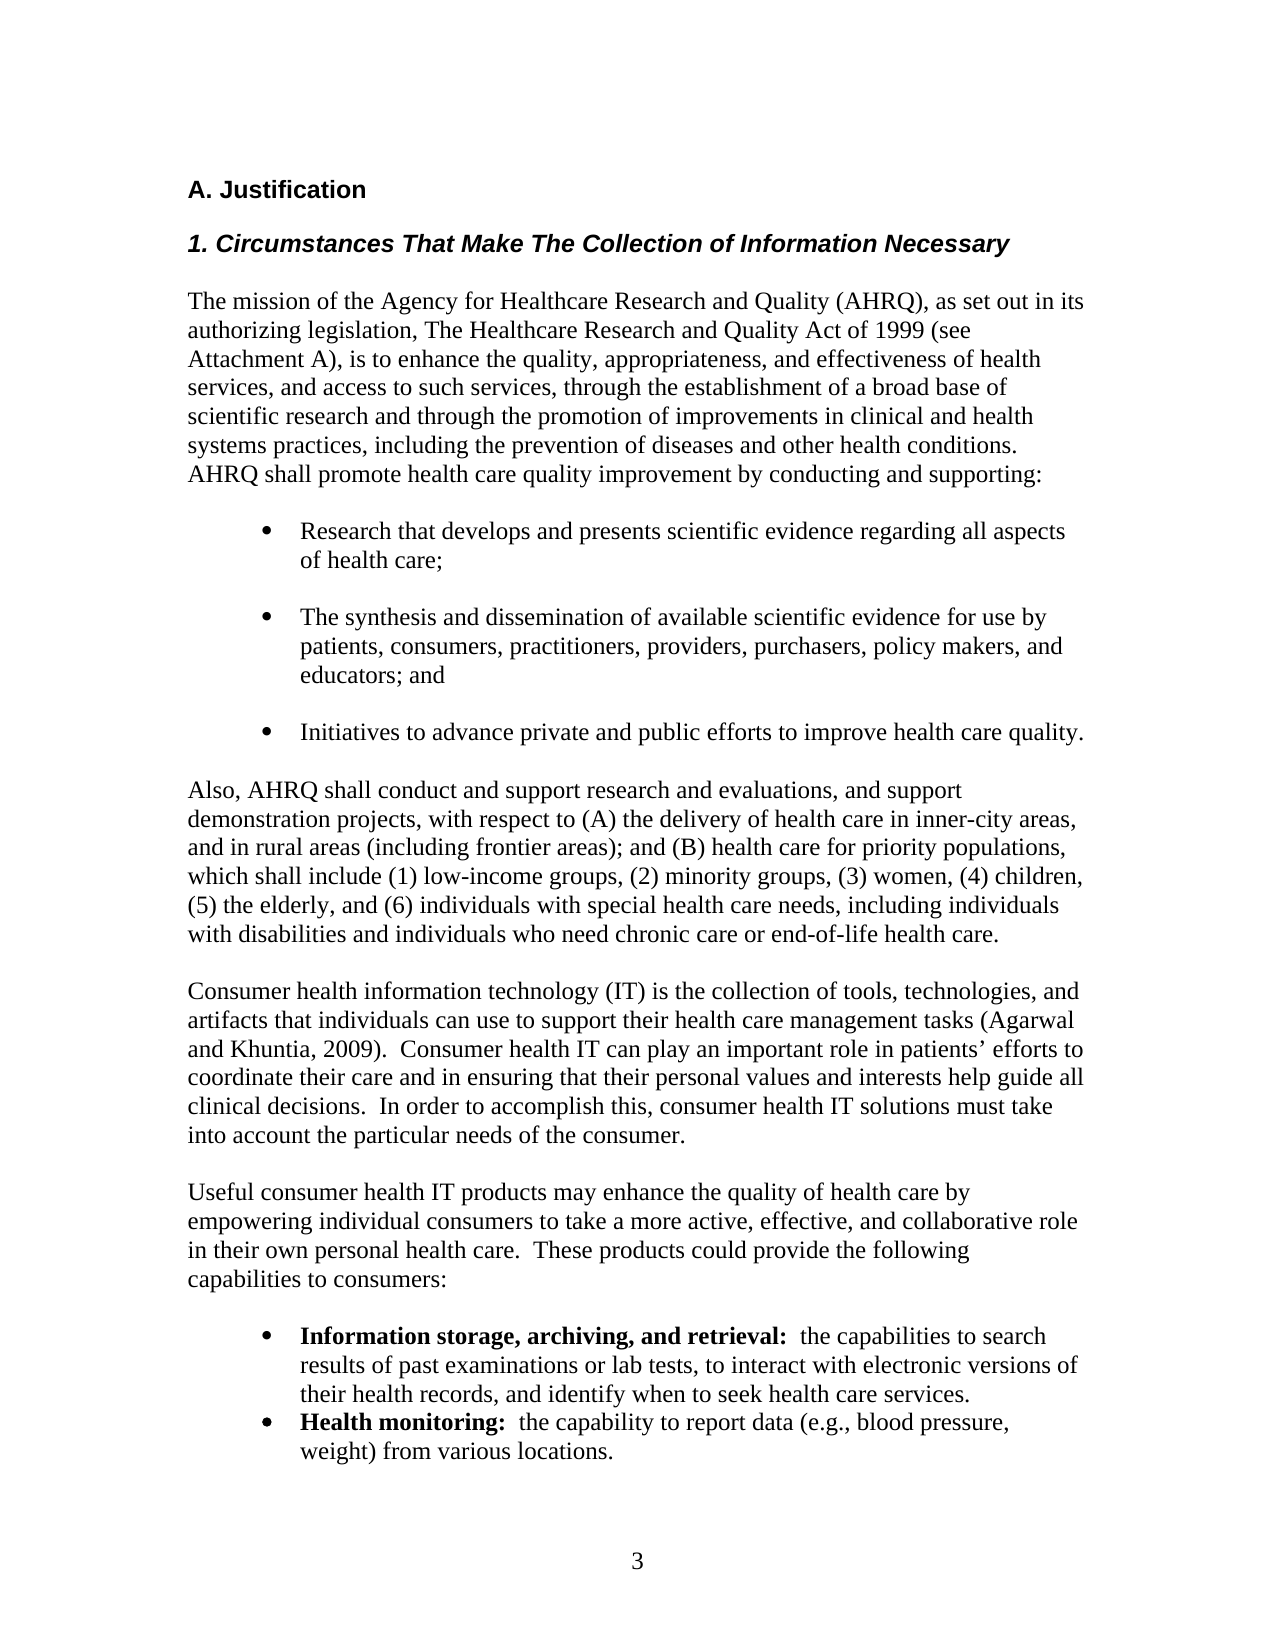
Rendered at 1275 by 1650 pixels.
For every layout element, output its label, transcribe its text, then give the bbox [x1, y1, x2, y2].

list The synthesis and dissemination of available scientific evidence for use by patients, consumers, practitioners, providers, purchasers, policy makers, and educators; and [262, 602, 1087, 689]
text Also, AHRQ shall conduct and support research and evaluations, and support demonstration projects, with respect to (A) the delivery of health care in inner-city areas, and in rural areas (including frontier areas); and (B) health care for priority populations, which shall include (1) low-income groups, (2) minority groups, (3) women, (4) children, (5) the elderly, and (6) individuals with special health care needs, including individuals with disabilities and individuals who need chronic care or end-of-life health care. [187, 775, 1087, 947]
list Initiatives to advance private and public efforts to improve health care quality. [262, 717, 1087, 746]
subtitle 1. Circumstances That Make The Collection of Information Necessary [187, 229, 1087, 257]
text Consumer health information technology (IT) is the collection of tools, technologies, and artifacts that individuals can use to support their health care management tasks (Agarwal and Khuntia, 2009). Consumer health IT can play an important role in patients’ efforts to coordinate their care and in ensuring that their personal values and interests help guide all clinical decisions. In order to accomplish this, consumer health IT solutions must take into account the particular needs of the consumer. [187, 976, 1087, 1149]
subtitle A. Justification [187, 175, 1087, 204]
list Research that develops and presents scientific evidence regarding all aspects of health care; [262, 516, 1087, 574]
text The mission of the Agency for Healthcare Research and Quality (AHRQ), as set out in its authorizing legislation, The Healthcare Research and Quality Act of 1999 (see Attachment A), is to enhance the quality, appropriateness, and effectiveness of health services, and access to such services, through the establishment of a broad base of scientific research and through the promotion of improvements in clinical and health systems practices, including the prevention of diseases and other health conditions. AHRQ shall promote health care quality improvement by conducting and supporting: [187, 286, 1087, 487]
text Useful consumer health IT products may enhance the quality of health care by empowering individual consumers to take a more active, effective, and collaborative role in their own personal health care. These products could provide the following capabilities to consumers: [187, 1177, 1087, 1292]
list Information storage, archiving, and retrieval: the capabilities to search results of past examinations or lab tests, to interact with electronic versions of their health records, and identify when to seek health care services. [262, 1321, 1087, 1407]
list Health monitoring: the capability to report data (e.g., blood pressure, weight) from various locations. [262, 1407, 1087, 1465]
